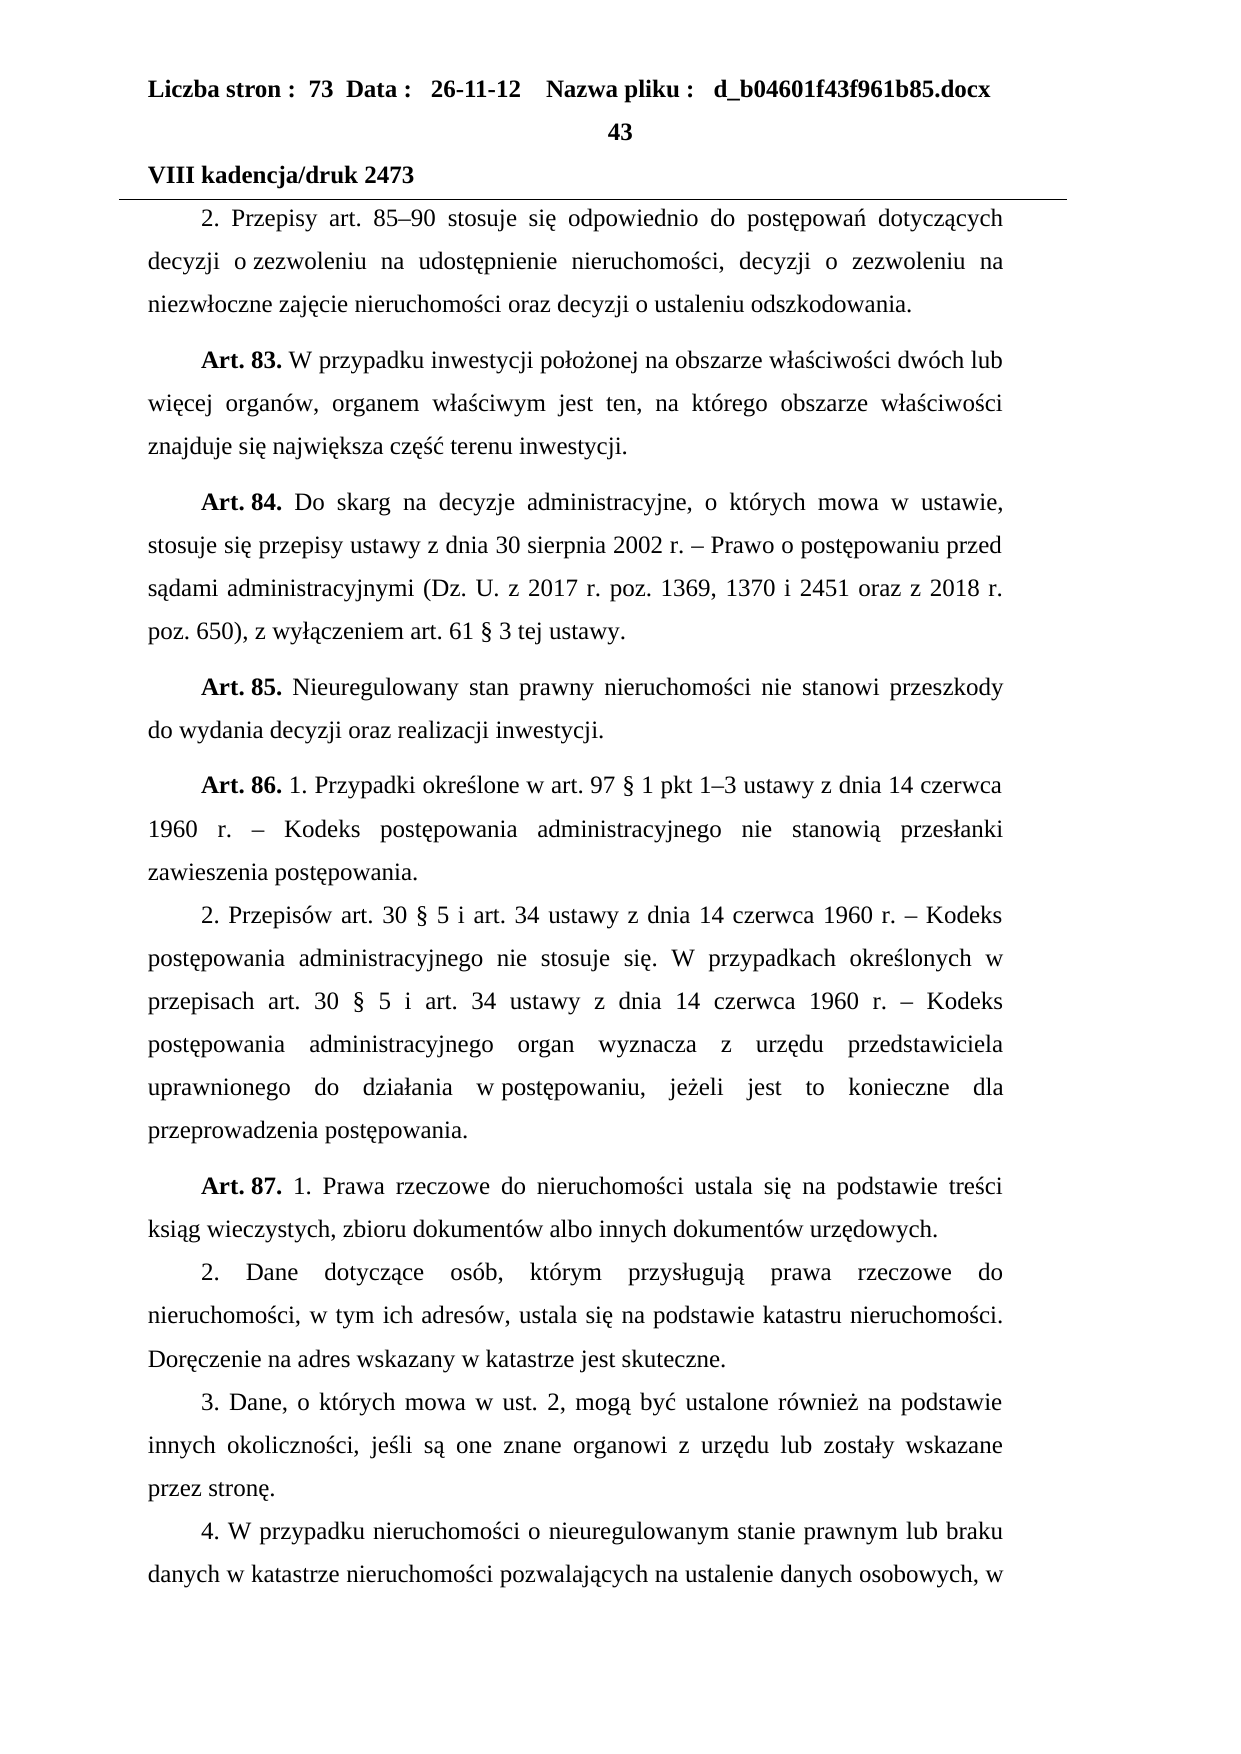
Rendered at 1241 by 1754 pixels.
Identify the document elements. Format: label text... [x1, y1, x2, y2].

text Art. 84. Do skarg na decyzje administracyjne, o których mowa w ustawie, stosuje się przepisy ustawy z dnia 30 sierpnia 2002 r. – Prawo o postępowaniu przed sądami administracyjnymi (Dz. U. z 2017 r. poz. 1369, 1370 i 2451 oraz z 2018 r. poz. 650), z wyłączeniem art. 61 § 3 tej ustawy. [148, 487, 1004, 645]
text 3. Dane, o których mowa w ust. 2, mogą być ustalone również na podstawie innych okoliczności, jeśli są one znane organowi z urzędu lub zostały wskazane przez stronę. [148, 1387, 1004, 1502]
text Art. 85. Nieuregulowany stan prawny nieruchomości nie stanowi przeszkody do wydania decyzji oraz realizacji inwestycji. [148, 672, 1004, 744]
text Art. 87. 1. Prawa rzeczowe do nieruchomości ustala się na podstawie treści ksiąg wieczystych, zbioru dokumentów albo innych dokumentów urzędowych. [148, 1171, 1004, 1243]
text 2. Przepisów art. 30 § 5 i art. 34 ustawy z dnia 14 czerwca 1960 r. – Kodeks postępowania administracyjnego nie stosuje się. W przypadkach określonych w przepisach art. 30 § 5 i art. 34 ustawy z dnia 14 czerwca 1960 r. – Kodeks postępowania administracyjnego organ wyznacza z urzędu przedstawiciela uprawnionego do działania w postępowaniu, jeżeli jest to konieczne dla przeprowadzenia postępowania. [148, 900, 1004, 1144]
text Art. 83. W przypadku inwestycji położonej na obszarze właściwości dwóch lub więcej organów, organem właściwym jest ten, na którego obszarze właściwości znajduje się największa część terenu inwestycji. [148, 345, 1004, 460]
text 2. Przepisy art. 85–90 stosuje się odpowiednio do postępowań dotyczących decyzji o zezwoleniu na udostępnienie nieruchomości, decyzji o zezwoleniu na niezwłoczne zajęcie nieruchomości oraz decyzji o ustaleniu odszkodowania. [148, 203, 1004, 318]
text Art. 86. 1. Przypadki określone w art. 97 § 1 pkt 1–3 ustawy z dnia 14 czerwca 1960 r. – Kodeks postępowania administracyjnego nie stanowią przesłanki zawieszenia postępowania. [148, 771, 1004, 886]
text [148, 1516, 1004, 1588]
text 2. Dane dotyczące osób, którym przysługują prawa rzeczowe do nieruchomości, w tym ich adresów, ustala się na podstawie katastru nieruchomości. Doręczenie na adres wskazany w katastrze jest skuteczne. [148, 1257, 1004, 1372]
